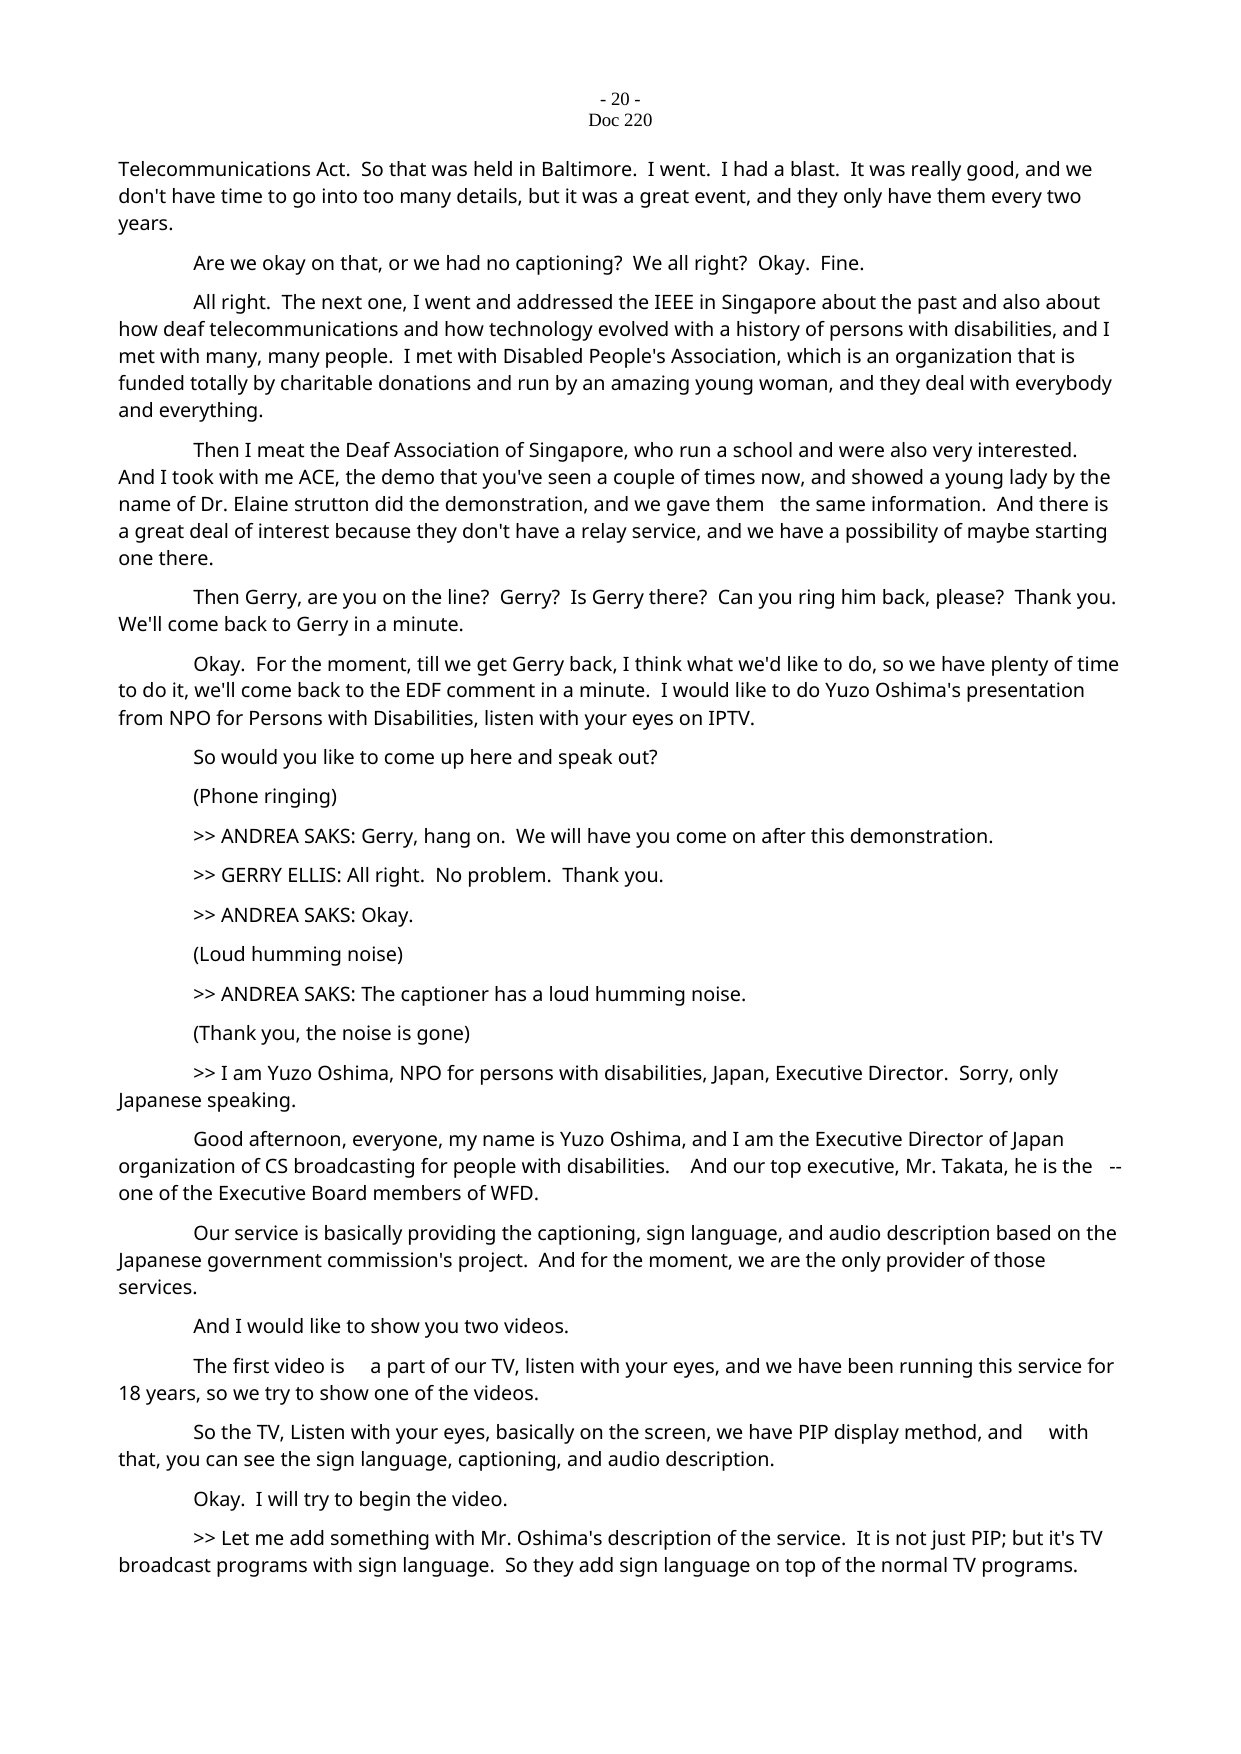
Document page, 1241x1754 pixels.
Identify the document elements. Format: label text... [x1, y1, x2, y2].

text Then Gerry, are you on the line? Gerry? Is Gerry there? Can you ring him back, please? Thank you. We'll come back to Gerry in a minute. [118, 583, 1122, 637]
text Are we okay on that, or we had no captioning? We all right? Okay. Fine. [118, 249, 1122, 276]
text So would you like to come up here and speak out? [118, 743, 1122, 770]
text (Loud humming noise) [118, 941, 1122, 968]
text (Thank you, the noise is gone) [118, 1019, 1122, 1047]
text Okay. For the moment, till we get Gerry back, I think what we'd like to do, so we have plenty of time to do it, we'll come back to the EDF comment in a minute. I would like to do Yuzo Oshima's presentation from NPO for Persons with Disabilities, listen with your eyes on IPTV. [118, 650, 1122, 731]
text >> GERRY ELLIS: All right. No problem. Thank you. [118, 862, 1122, 889]
text (Phone ringing) [118, 783, 1122, 810]
text Okay. I will try to begin the video. [118, 1485, 1122, 1512]
text Good afternoon, everyone, my name is Yuzo Oshima, and I am the Executive Director of Japan organization of CS broadcasting for people with disabilities. And our top executive, Mr. Takata, he is the -- one of the Executive Board members of WFD. [118, 1126, 1122, 1206]
text All right. The next one, I went and addressed the IEEE in Singapore about the past and also about how deaf telecommunications and how technology evolved with a history of persons with disabilities, and I met with many, many people. I met with Disabled People's Association, which is an organization that is funded totally by charitable donations and run by an amazing young woman, and they deal with everybody and everything. [118, 288, 1122, 423]
text Then I meat the Deaf Association of Singapore, who run a school and were also very interested. And I took with me ACE, the demo that you've seen a couple of times now, and showed a young lady by the name of Dr. Elaine strutton did the demonstration, and we gave them the same information. And there is a great deal of interest because they don't have a relay service, and we have a possibility of maybe starting one there. [118, 436, 1122, 571]
text And I would like to show you two videos. [118, 1312, 1122, 1339]
text The first video is a part of our TV, listen with your eyes, and we have been running this service for 18 years, so we try to show one of the videos. [118, 1352, 1122, 1406]
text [118, 156, 1122, 237]
text >> ANDREA SAKS: The captioner has a loud humming noise. [118, 980, 1122, 1007]
text >> ANDREA SAKS: Gerry, hang on. We will have you come on after this demonstration. [118, 822, 1122, 849]
text Our service is basically providing the captioning, sign language, and audio description based on the Japanese government commission's project. And for the moment, we are the only provider of those services. [118, 1219, 1122, 1300]
text So the TV, Listen with your eyes, basically on the screen, we have PIP display method, and with that, you can see the sign language, captioning, and audio description. [118, 1418, 1122, 1472]
text >> Let me add something with Mr. Oshima's description of the service. It is not just PIP; but it's TV broadcast programs with sign language. So they add sign language on top of the normal TV programs. [118, 1524, 1122, 1578]
text >> ANDREA SAKS: Okay. [118, 901, 1122, 928]
text >> I am Yuzo Oshima, NPO for persons with disabilities, Japan, Executive Director. Sorry, only Japanese speaking. [118, 1059, 1122, 1113]
